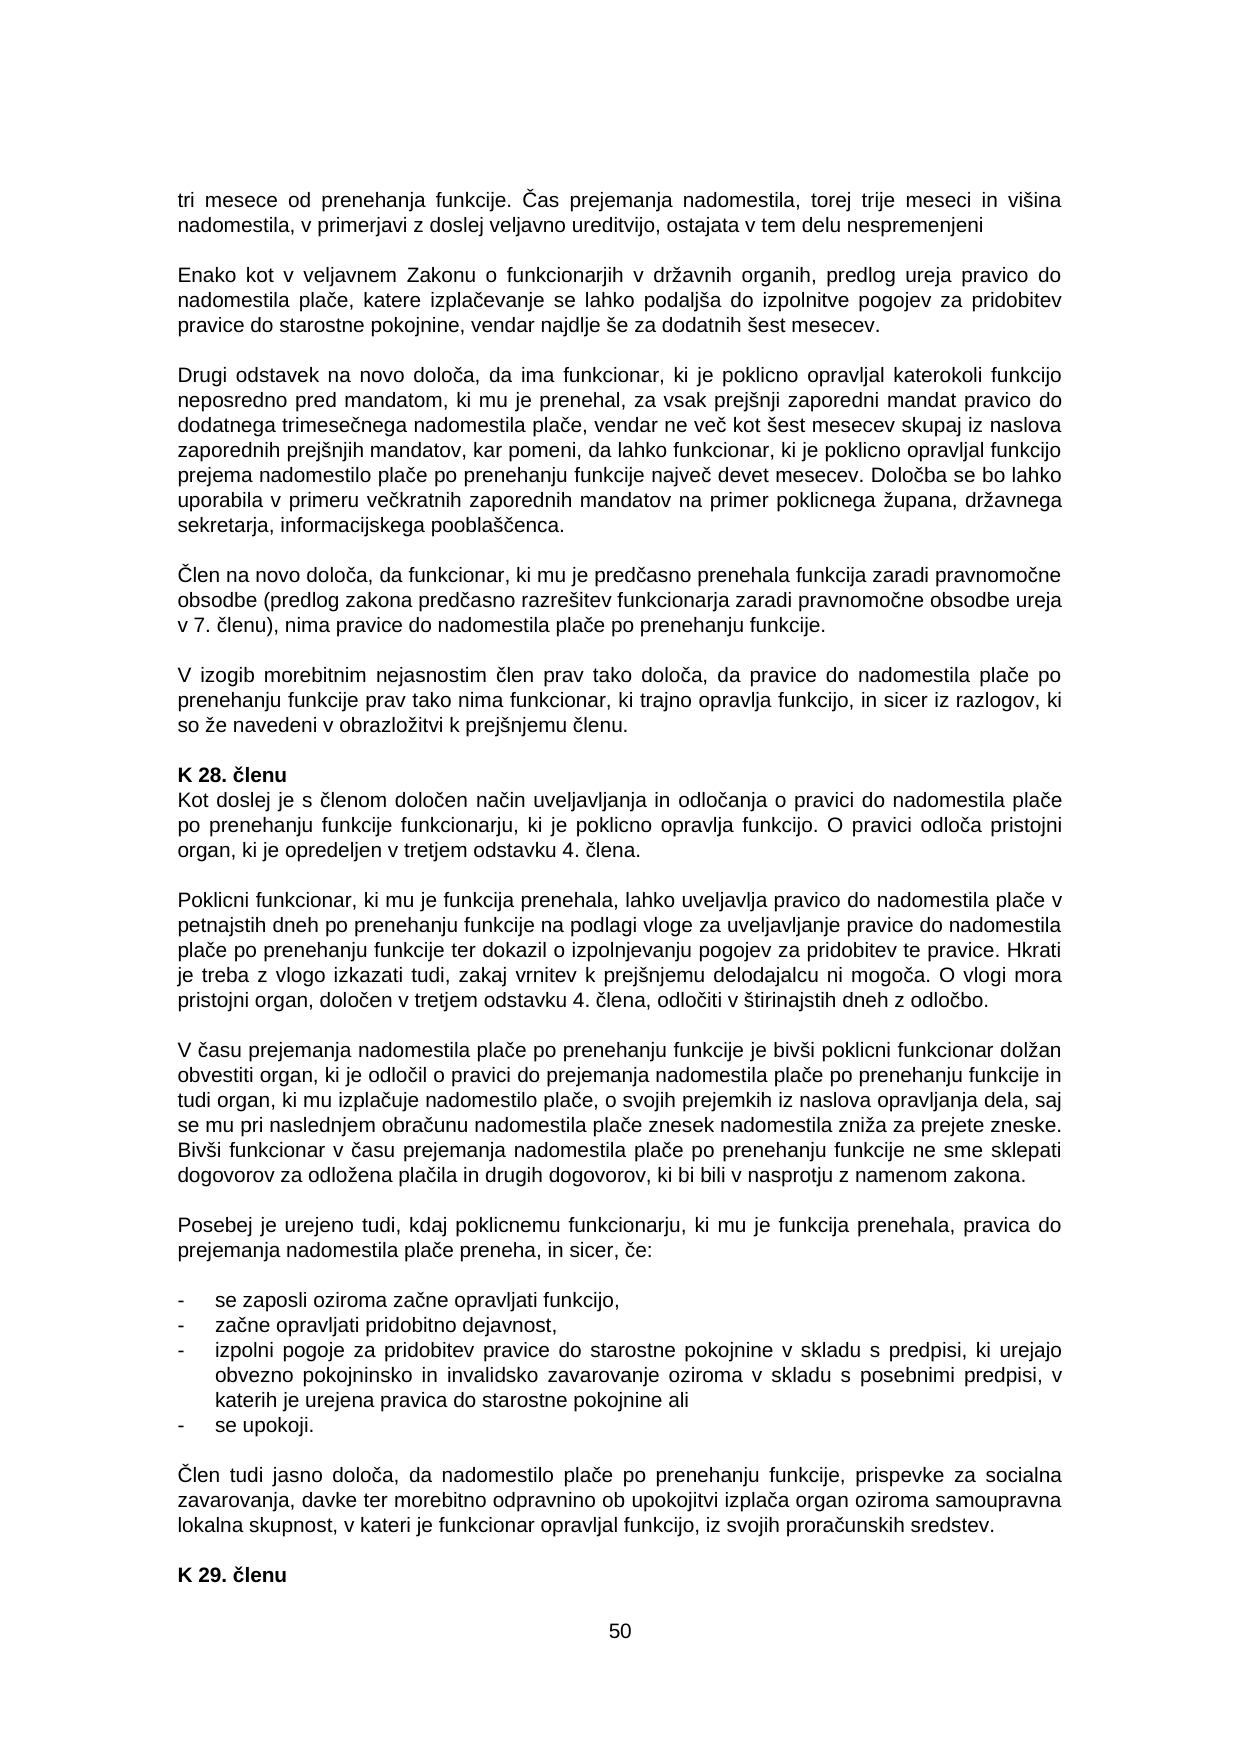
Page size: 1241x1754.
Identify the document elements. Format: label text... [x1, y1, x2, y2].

text Kot doslej je s členom določen način uveljavljanja in odločanja o pravici do nadomestila plače po prenehanju funkcije funkcionarju, ki je poklicno opravlja funkcijo. O pravici odloča pristojni organ, ki je opredeljen v tretjem odstavku 4. člena. [177, 787, 1063, 862]
text V času prejemanja nadomestila plače po prenehanju funkcije je bivši poklicni funkcionar dolžan obvestiti organ, ki je odločil o pravici do prejemanja nadomestila plače po prenehanju funkcije in tudi organ, ki mu izplačuje nadomestilo plače, o svojih prejemkih iz naslova opravljanja dela, saj se mu pri naslednjem obračunu nadomestila plače znesek nadomestila zniža za prejete zneske. Bivši funkcionar v času prejemanja nadomestila plače po prenehanju funkcije ne sme sklepati dogovorov za odložena plačila in drugih dogovorov, ki bi bili v nasprotju z namenom zakona. [177, 1037, 1063, 1187]
list se zaposli oziroma začne opravljati funkcijo, [177, 1287, 1063, 1312]
text Drugi odstavek na novo določa, da ima funkcionar, ki je poklicno opravljal katerokoli funkcijo neposredno pred mandatom, ki mu je prenehal, za vsak prejšnji zaporedni mandat pravico do dodatnega trimesečnega nadomestila plače, vendar ne več kot šest mesecev skupaj iz naslova zaporednih prejšnjih mandatov, kar pomeni, da lahko funkcionar, ki je poklicno opravljal funkcijo prejema nadomestilo plače po prenehanju funkcije največ devet mesecev. Določba se bo lahko uporabila v primeru večkratnih zaporednih mandatov na primer poklicnega župana, državnega sekretarja, informacijskega pooblaščenca. [177, 362, 1063, 537]
text Enako kot v veljavnem Zakonu o funkcionarjih v državnih organih, predlog ureja pravico do nadomestila plače, katere izplačevanje se lahko podaljša do izpolnitve pogojev za pridobitev pravice do starostne pokojnine, vendar najdlje še za dodatnih šest mesecev. [177, 262, 1063, 337]
text Člen tudi jasno določa, da nadomestilo plače po prenehanju funkcije, prispevke za socialna zavarovanja, davke ter morebitno odpravnino ob upokojitvi izplača organ oziroma samoupravna lokalna skupnost, v kateri je funkcionar opravljal funkcijo, iz svojih proračunskih sredstev. [177, 1462, 1063, 1537]
text K 28. členu [177, 762, 1063, 787]
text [177, 187, 1063, 237]
list se upokoji. [177, 1412, 1063, 1437]
list izpolni pogoje za pridobitev pravice do starostne pokojnine v skladu s predpisi, ki urejajo obvezno pokojninsko in invalidsko zavarovanje oziroma v skladu s posebnimi predpisi, v katerih je urejena pravica do starostne pokojnine ali [177, 1337, 1063, 1412]
text V izogib morebitnim nejasnostim člen prav tako določa, da pravice do nadomestila plače po prenehanju funkcije prav tako nima funkcionar, ki trajno opravlja funkcijo, in sicer iz razlogov, ki so že navedeni v obrazložitvi k prejšnjemu členu. [177, 662, 1063, 737]
list začne opravljati pridobitno dejavnost, [177, 1312, 1063, 1337]
text Posebej je urejeno tudi, kdaj poklicnemu funkcionarju, ki mu je funkcija prenehala, pravica do prejemanja nadomestila plače preneha, in sicer, če: [177, 1212, 1063, 1262]
text K 29. členu [177, 1562, 1063, 1587]
text Člen na novo določa, da funkcionar, ki mu je predčasno prenehala funkcija zaradi pravnomočne obsodbe (predlog zakona predčasno razrešitev funkcionarja zaradi pravnomočne obsodbe ureja v 7. členu), nima pravice do nadomestila plače po prenehanju funkcije. [177, 562, 1063, 637]
text Poklicni funkcionar, ki mu je funkcija prenehala, lahko uveljavlja pravico do nadomestila plače v petnajstih dneh po prenehanju funkcije na podlagi vloge za uveljavljanje pravice do nadomestila plače po prenehanju funkcije ter dokazil o izpolnjevanju pogojev za pridobitev te pravice. Hkrati je treba z vlogo izkazati tudi, zakaj vrnitev k prejšnjemu delodajalcu ni mogoča. O vlogi mora pristojni organ, določen v tretjem odstavku 4. člena, odločiti v štirinajstih dneh z odločbo. [177, 887, 1063, 1012]
